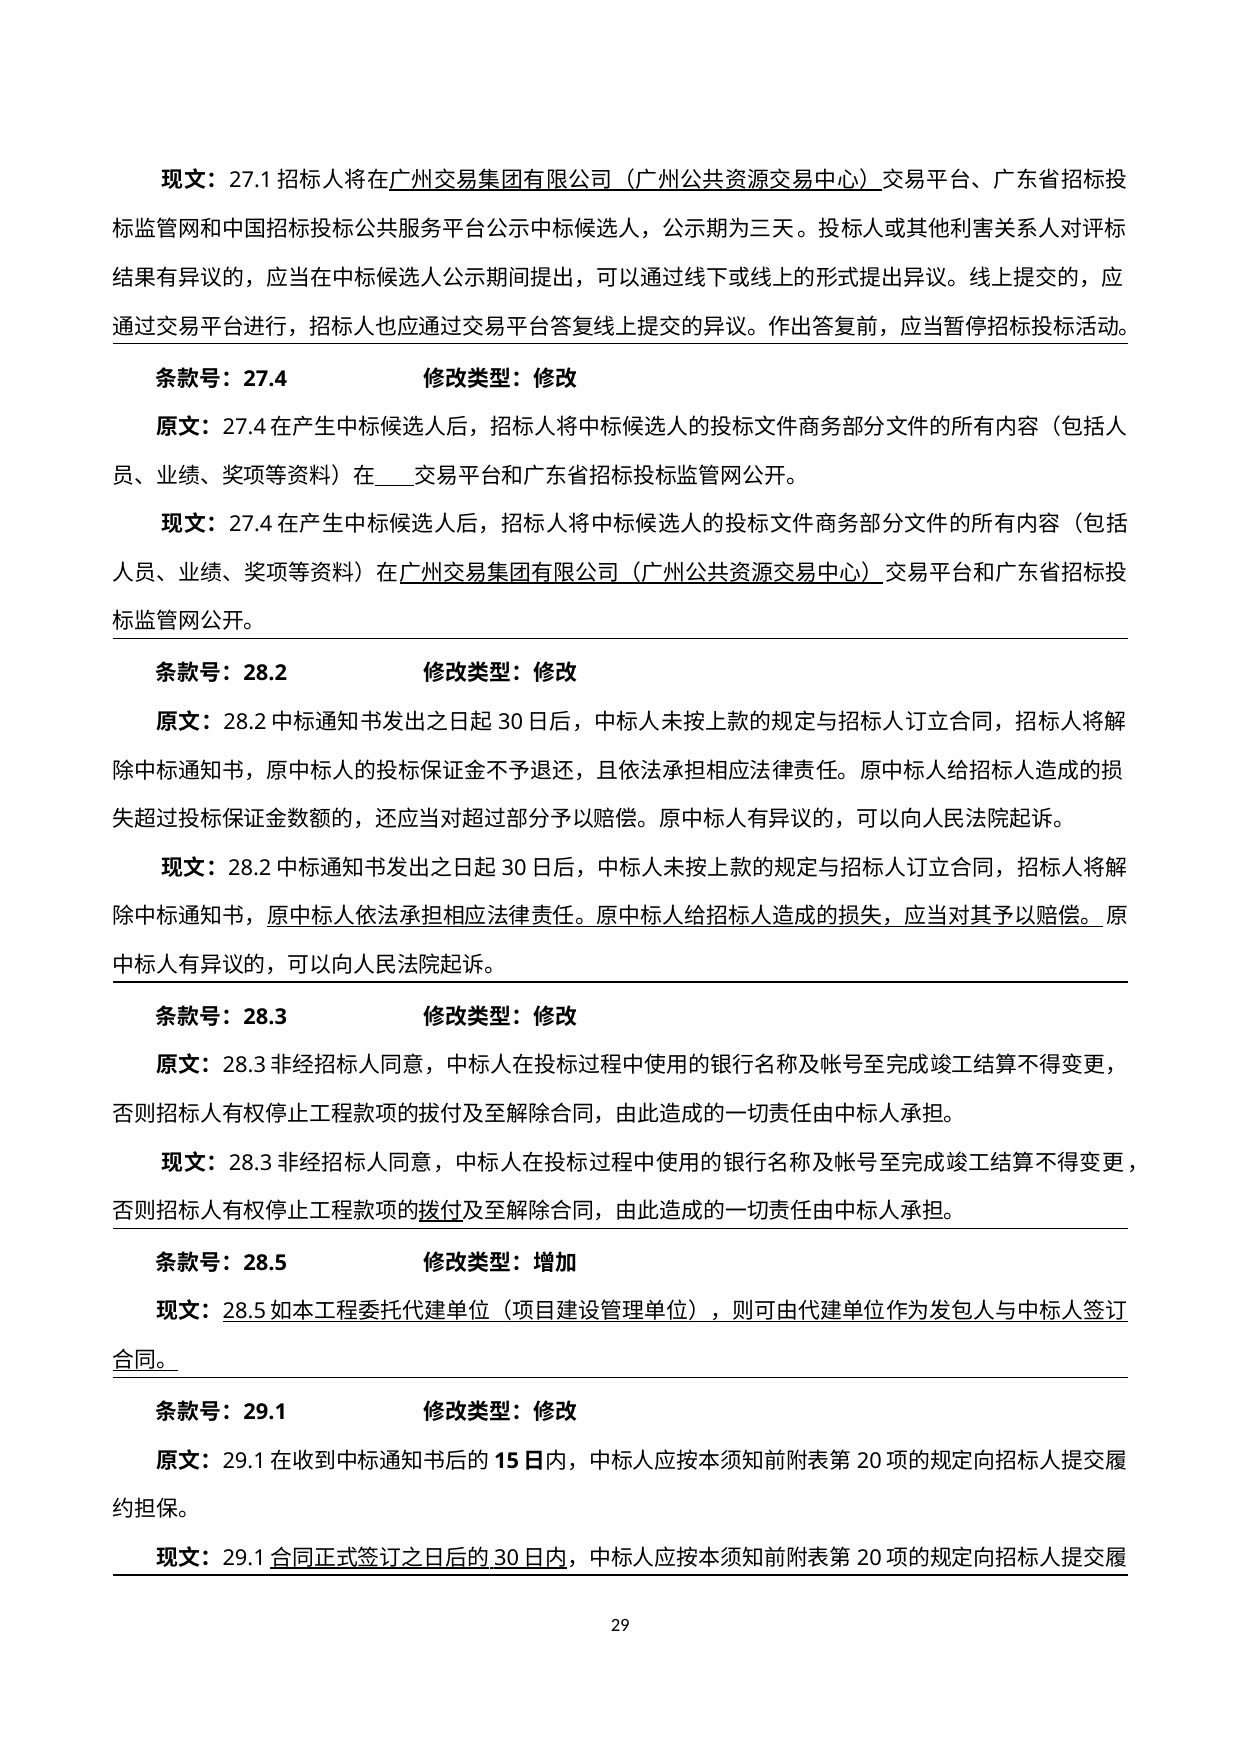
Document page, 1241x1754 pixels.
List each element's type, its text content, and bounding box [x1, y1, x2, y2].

text 原文：28.3非经招标人同意，中标人在投标过程中使用的银行名称及帐号至完成竣工结算不得变更，否则招标人有权停止工程款项的拔付及至解除合同，由此造成的一切责任由中标人承担。 [112, 1047, 1128, 1128]
text 现文：28.5如本工程委托代建单位（项目建设管理单位），则可由代建单位作为发包人与中标人签订合同。 [112, 1293, 1128, 1378]
text 条款号：28.2 修改类型：修改 [112, 655, 1128, 688]
text 现文：27.1招标人将在广州交易集团有限公司（广州公共资源交易中心）交易平台、广东省招标投标监管网和中国招标投标公共服务平台公示中标候选人，公示期为三天。投标人或其他利害关系人对评标结果有异议的，应当在中标候选人公示期间提出，可以通过线下或线上的形式提出异议。线上提交的，应通过交易平台进行，招标人也应通过交易平台答复线上提交的异议。作出答复前，应当暂停招标投标活动。 [112, 162, 1128, 344]
text 原文：28.2中标通知书发出之日起30日后，中标人未按上款的规定与招标人订立合同，招标人将解除中标通知书，原中标人的投标保证金不予退还，且依法承担相应法律责任。原中标人给招标人造成的损失超过投标保证金数额的，还应当对超过部分予以赔偿。原中标人有异议的，可以向人民法院起诉。 [112, 703, 1128, 833]
text 现文：28.2中标通知书发出之日起30日后，中标人未按上款的规定与招标人订立合同，招标人将解除中标通知书，原中标人依法承担相应法律责任。原中标人给招标人造成的损失，应当对其予以赔偿。原中标人有异议的，可以向人民法院起诉。 [112, 849, 1128, 983]
text 条款号：29.1 修改类型：修改 [112, 1394, 1128, 1426]
text 原文：29.1在收到中标通知书后的15日内，中标人应按本须知前附表第20项的规定向招标人提交履约担保。 [112, 1442, 1128, 1523]
text 条款号：28.5 修改类型：增加 [112, 1245, 1128, 1277]
text 现文：28.3非经招标人同意，中标人在投标过程中使用的银行名称及帐号至完成竣工结算不得变更，否则招标人有权停止工程款项的拨付及至解除合同，由此造成的一切责任由中标人承担。 [112, 1144, 1128, 1229]
text 条款号：27.4 修改类型：修改 [112, 360, 1128, 393]
text 现文：27.4在产生中标候选人后，招标人将中标候选人的投标文件商务部分文件的所有内容（包括人员、业绩、奖项等资料）在广州交易集团有限公司（广州公共资源交易中心）交易平台和广东省招标投标监管网公开。 [112, 506, 1128, 639]
text 原文：27.4在产生中标候选人后，招标人将中标候选人的投标文件商务部分文件的所有内容（包括人员、业绩、奖项等资料）在 交易平台和广东省招标投标监管网公开。 [112, 408, 1128, 490]
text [112, 1539, 1128, 1576]
text 条款号：28.3 修改类型：修改 [112, 999, 1128, 1031]
